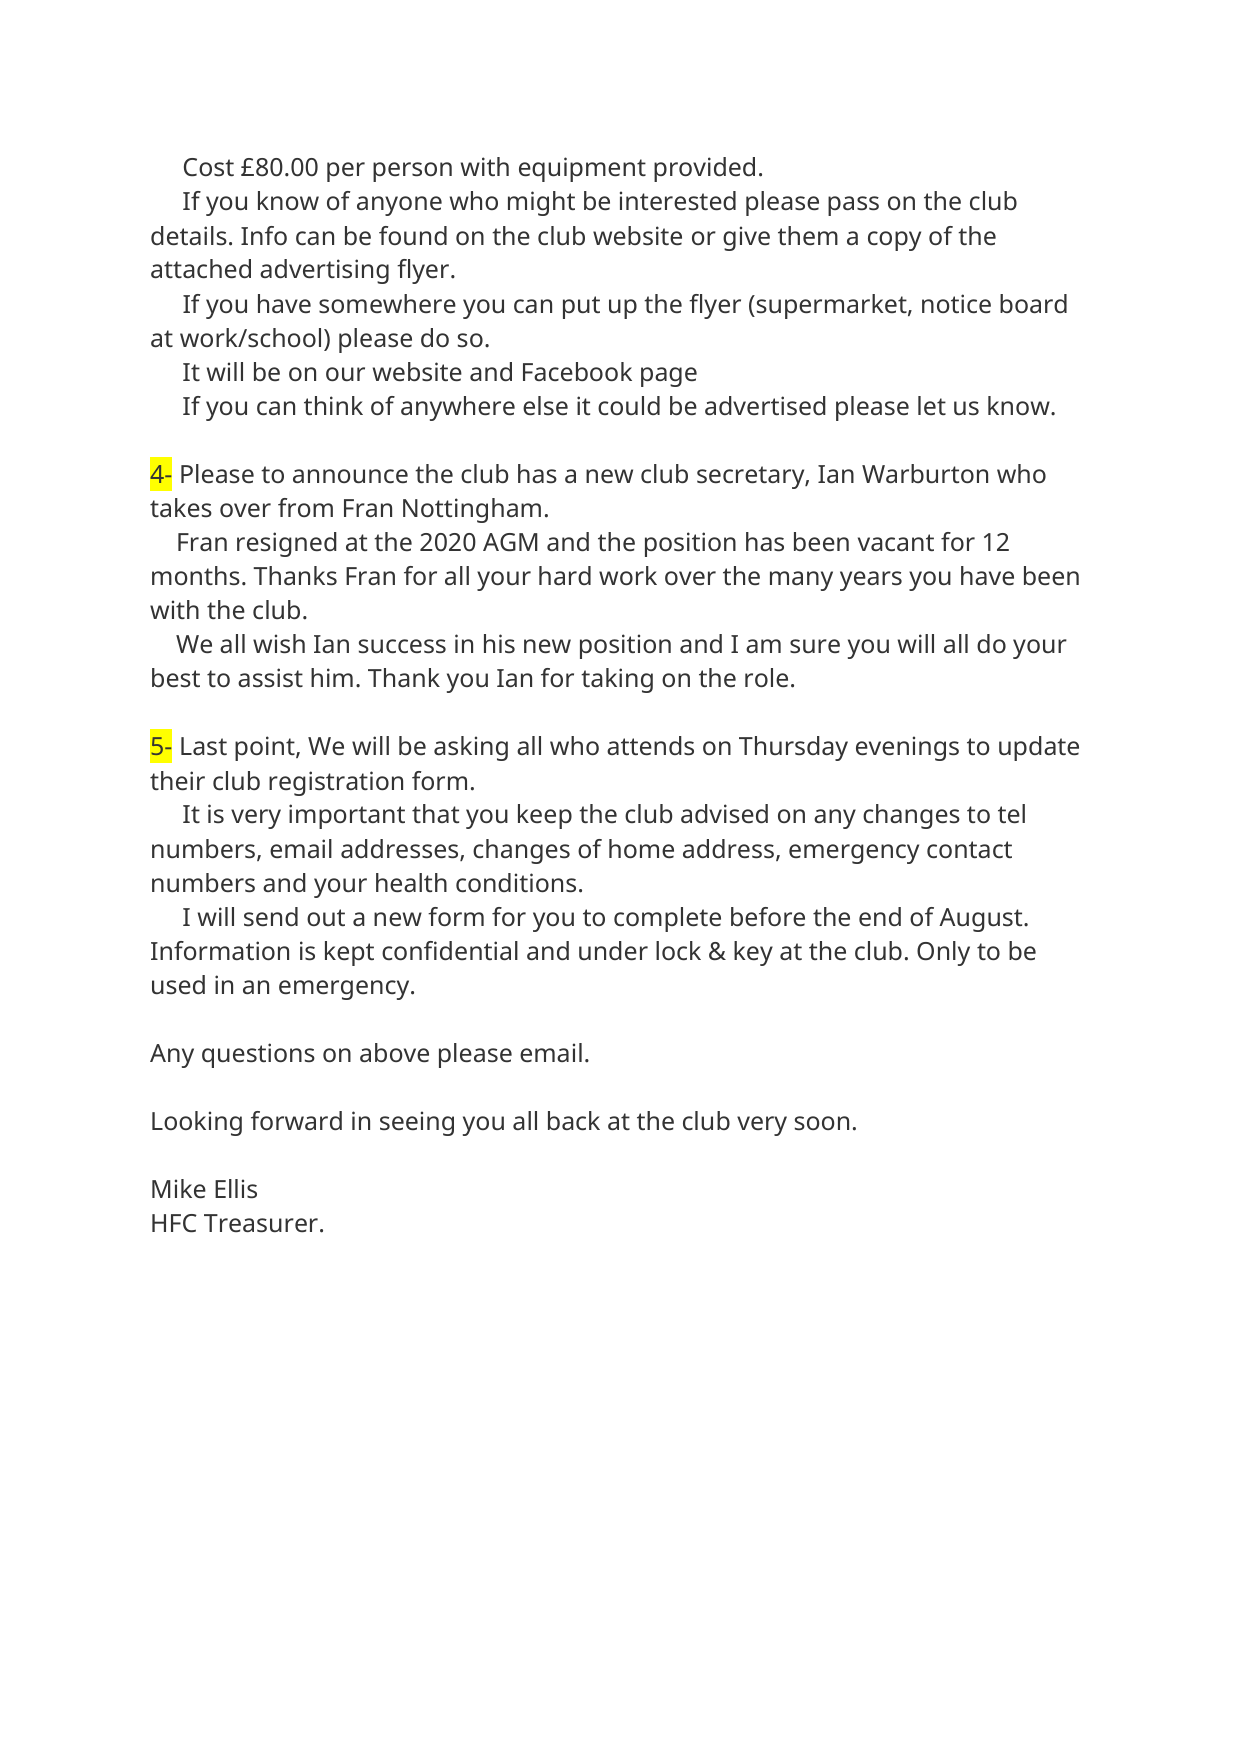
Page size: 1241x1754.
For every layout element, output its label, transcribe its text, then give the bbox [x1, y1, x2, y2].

text I will send out a new form for you to complete before the end of August. Information is kept confidential and under lock & key at the club. Only to be used in an emergency. [150, 899, 1090, 1002]
text We all wish Ian success in his new position and I am sure you will all do your best to assist him. Thank you Ian for taking on the role. [150, 627, 1090, 695]
text Mike Ellis [150, 1172, 1090, 1206]
text It is very important that you keep the club advised on any changes to tel numbers, email addresses, changes of home address, emergency contact numbers and your health conditions. [150, 797, 1090, 899]
text Fran resigned at the 2020 AGM and the position has been vacant for 12 months. Thanks Fran for all your hard work over the many years you have been with the club. [150, 525, 1090, 627]
text Any questions on above please email. [150, 1036, 1090, 1070]
text 5- Last point, We will be asking all who attends on Thursday evenings to update their club registration form. [150, 729, 1090, 797]
text 4- Please to announce the club has a new club secretary, Ian Warburton who takes over from Fran Nottingham. [150, 457, 1090, 525]
text Looking forward in seeing you all back at the club very soon. [150, 1104, 1090, 1138]
text If you can think of anywhere else it could be advertised please let us know. [150, 388, 1090, 422]
text If you have somewhere you can put up the flyer (supermarket, notice board at work/school) please do so. [150, 286, 1090, 354]
text If you know of anyone who might be interested please pass on the club details. Info can be found on the club website or give them a copy of the attached advertising flyer. [150, 184, 1090, 286]
text It will be on our website and Facebook page [150, 354, 1090, 388]
text Cost £80.00 per person with equipment provided. [150, 150, 1090, 184]
text HFC Treasurer. [150, 1206, 1090, 1240]
